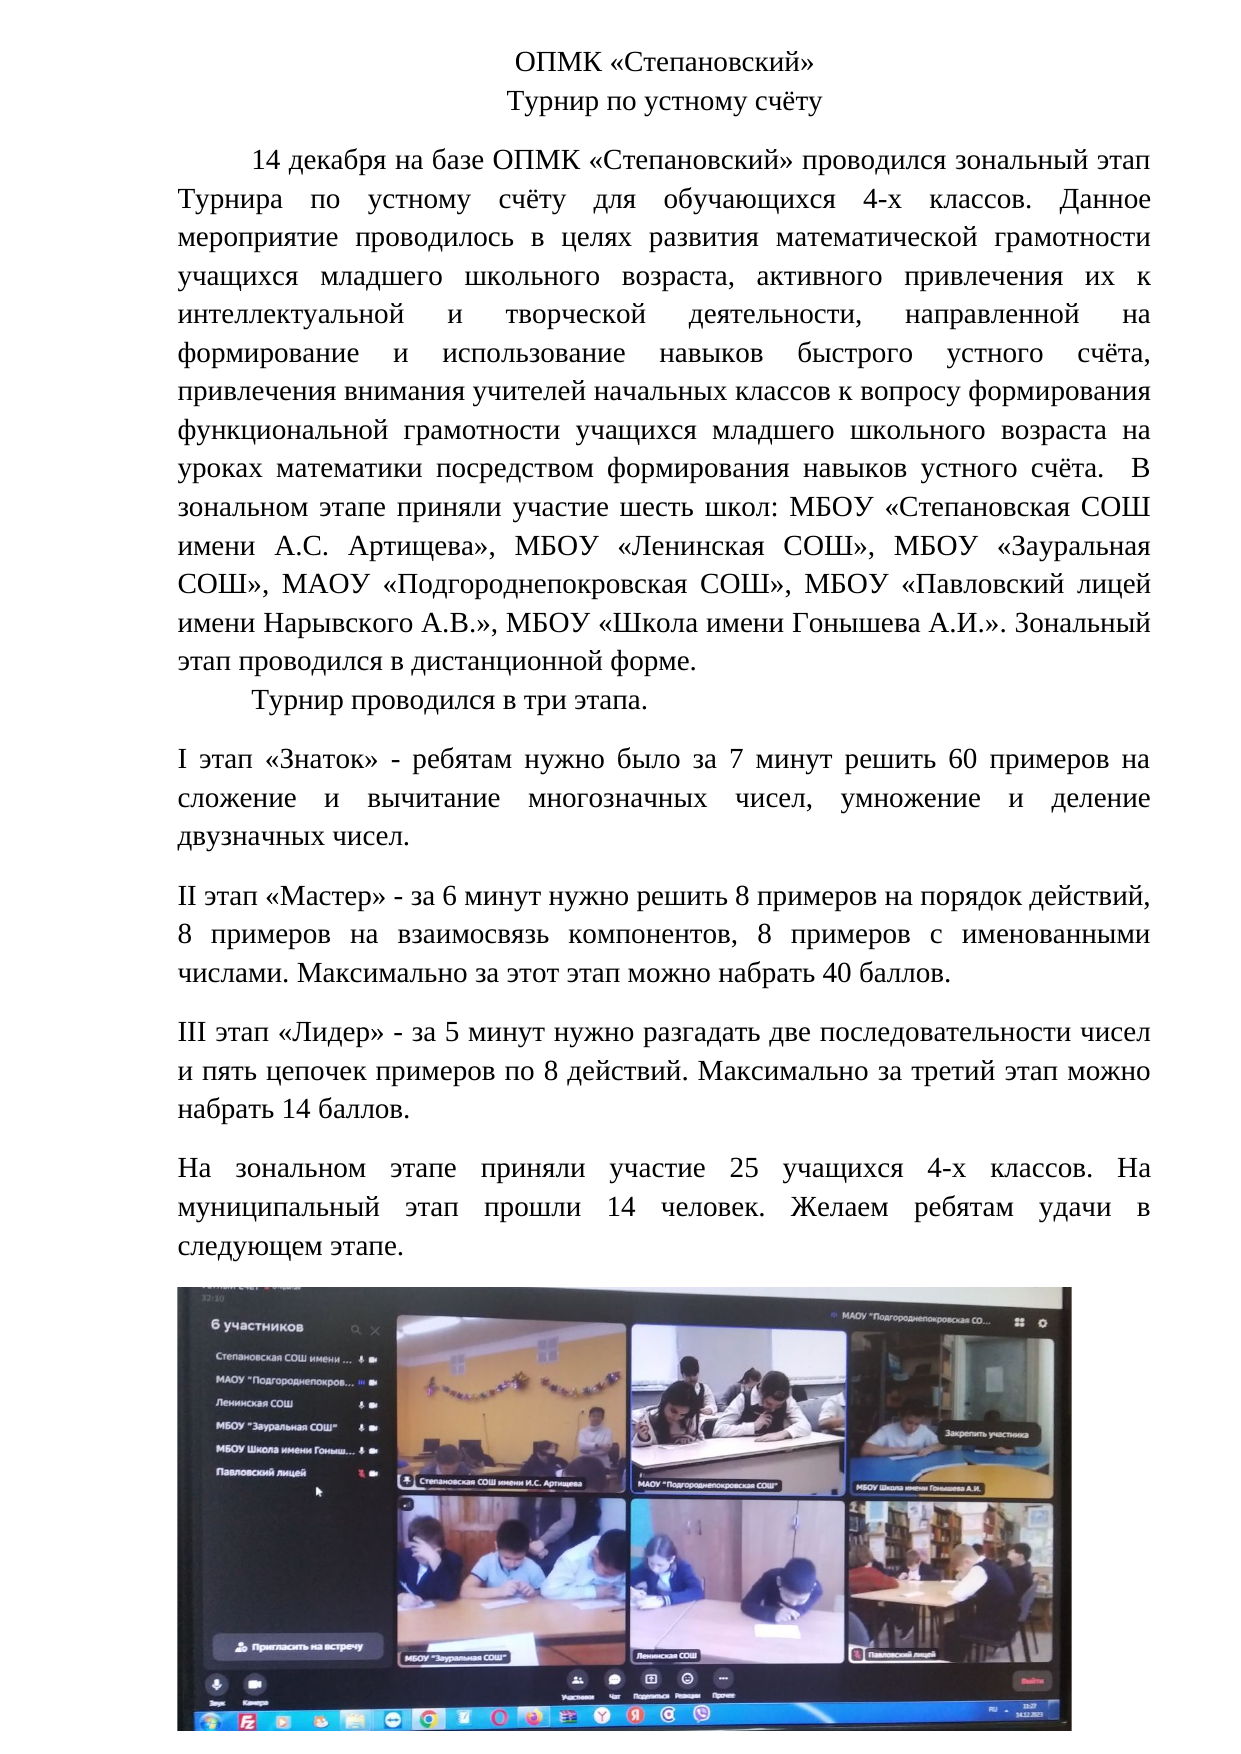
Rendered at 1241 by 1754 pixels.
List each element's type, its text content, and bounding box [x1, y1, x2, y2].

text На зональном этапе приняли участие 25 учащихся 4-х классов. На муниципальный этап прошли 14 человек. Желаем ребятам удачи в следующем этапе. [177, 1151, 1152, 1261]
text 14 декабря на базе ОПМК «Степановский» проводился зональный этап Турнира по устному счёту для обучающихся 4-х классов. Данное мероприятие проводилось в целях развития математической грамотности учащихся младшего школьного возраста, активного привлечения их к интеллектуальной и творческой деятельности, направленной на формирование и использование навыков быстрого устного счёта, привлечения внимания учителей начальных классов к вопросу формирования функциональной грамотности учащихся младшего школьного возраста на уроках математики посредством формирования навыков устного счёта. В зональном этапе приняли участие шесть школ: МБОУ «Степановская СОШ имени А.С. Артищева», МБОУ «Ленинская СОШ», МБОУ «Зауральная СОШ», МАОУ «Подгороднепокровская СОШ», МБОУ «Павловский лицей имени Нарывского А.В.», МБОУ «Школа имени Гонышева А.И.». Зональный этап проводился в дистанционной форме. Турнир проводился в три этапа. [177, 142, 1152, 715]
text ОПМК «Степановский» Турнир по устному счёту [177, 44, 1152, 116]
picture [177, 1287, 1072, 1731]
text III этап «Лидер» - за 5 минут нужно разгадать две последовательности чисел и пять цепочек примеров по 8 действий. Максимально за третий этап можно набрать 14 баллов. [177, 1014, 1152, 1125]
text II этап «Мастер» - за 6 минут нужно решить 8 примеров на порядок действий, 8 примеров на взаимосвязь компонентов, 8 примеров с именованными числами. Максимально за этот этап можно набрать 40 баллов. [177, 878, 1152, 988]
text I этап «Знаток» - ребятам нужно было за 7 минут решить 60 примеров на сложение и вычитание многозначных чисел, умножение и деление двузначных чисел. [177, 741, 1152, 852]
